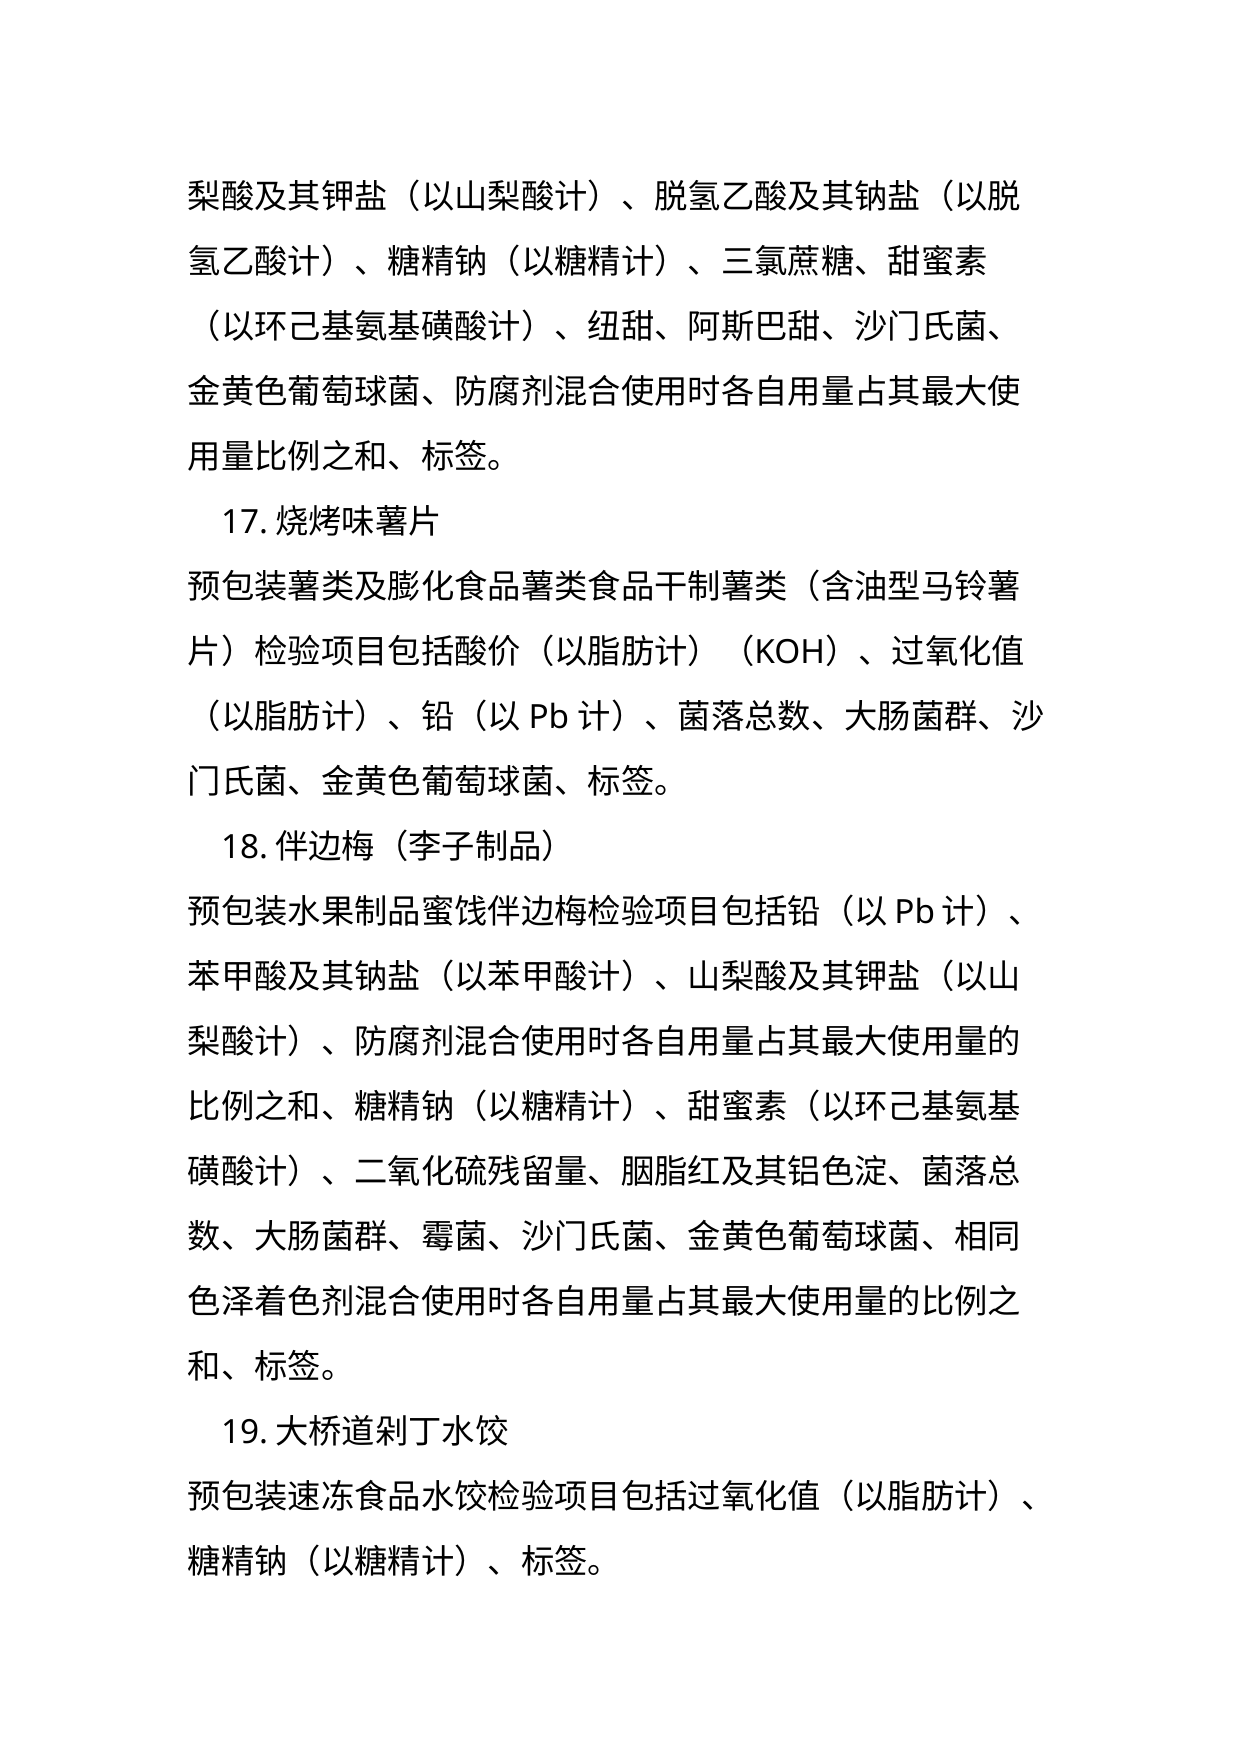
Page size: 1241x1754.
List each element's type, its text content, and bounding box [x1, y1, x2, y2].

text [187, 162, 1053, 487]
text 预包装速冻食品水饺检验项目包括过氧化值（以脂肪计）、糖精钠（以糖精计）、标签。 [187, 1462, 1053, 1592]
text 预包装薯类及膨化食品薯类食品干制薯类（含油型马铃薯片）检验项目包括酸价（以脂肪计）（KOH）、过氧化值（以脂肪计）、铅（以 Pb 计）、菌落总数、大肠菌群、沙门氏菌、金黄色葡萄球菌、标签。 [187, 552, 1053, 812]
list 烧烤味薯片 [187, 487, 1009, 552]
list 大桥道剁丁水饺 [187, 1397, 1009, 1462]
text 预包装水果制品蜜饯伴边梅检验项目包括铅（以Pb计）、苯甲酸及其钠盐（以苯甲酸计）、山梨酸及其钾盐（以山梨酸计）、防腐剂混合使用时各自用量占其最大使用量的比例之和、糖精钠（以糖精计）、甜蜜素（以环己基氨基磺酸计）、二氧化硫残留量、胭脂红及其铝色淀、菌落总数、大肠菌群、霉菌、沙门氏菌、金黄色葡萄球菌、相同色泽着色剂混合使用时各自用量占其最大使用量的比例之和、标签。 [187, 877, 1053, 1397]
list 伴边梅（李子制品） [187, 812, 1009, 877]
